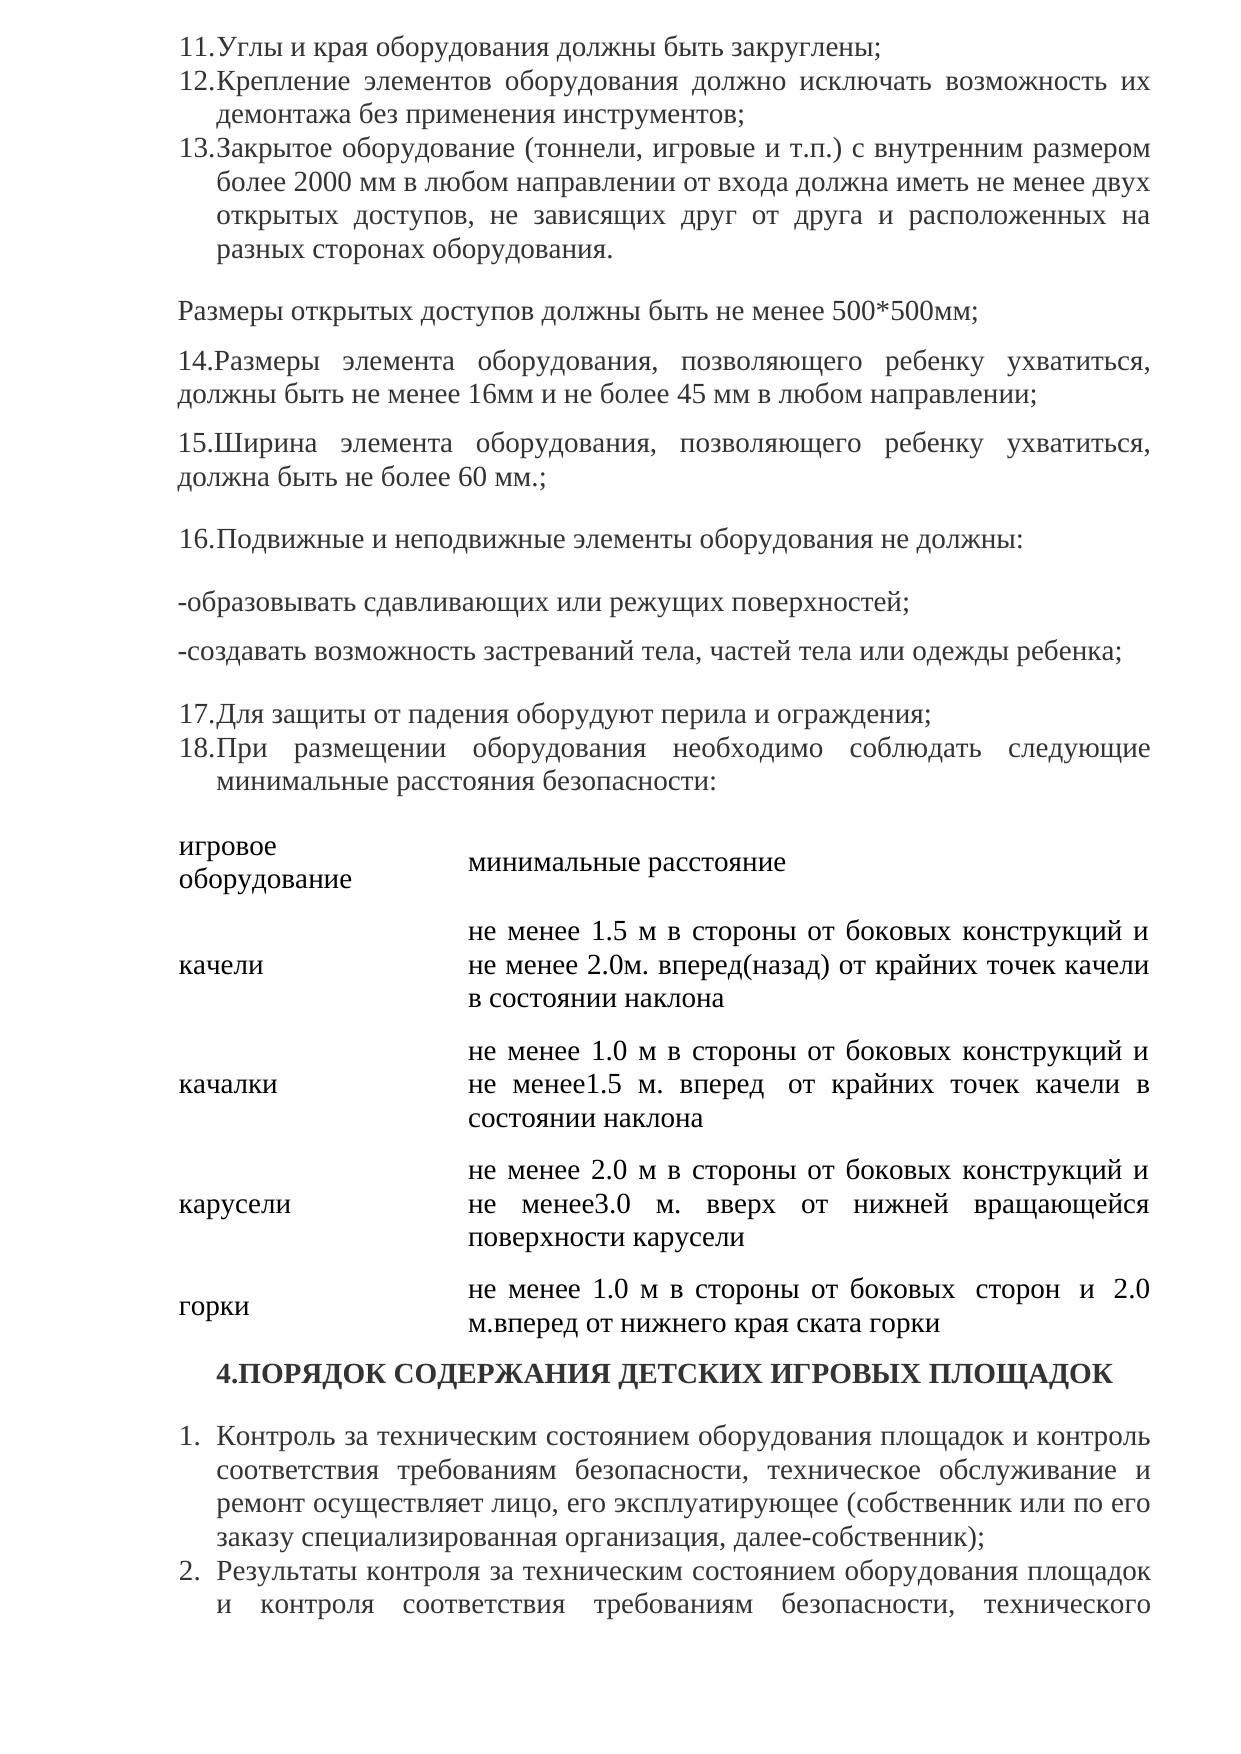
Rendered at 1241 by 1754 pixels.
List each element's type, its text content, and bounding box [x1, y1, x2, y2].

table_cell не менее 1.0 м в стороны от боковых конструкций и не менее1.5 м. вперед от крайних точек качели в состоянии наклона [466, 1031, 1152, 1151]
list Закрытое оборудование (тоннели, игровые и т.п.) с внутренним размером более 2000 мм в любом направлении от входа должна иметь не менее двух открытых доступов, не зависящих друг от друга и расположенных на разных сторонах оборудования. [179, 130, 1152, 264]
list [179, 1553, 1152, 1620]
list Крепление элементов оборудования должно исключать возможность их демонтажа без применения инструментов; [179, 63, 1152, 130]
table_cell карусели [177, 1151, 466, 1270]
list При размещении оборудования необходимо соблюдать следующие минимальные расстояния безопасности: [179, 730, 1152, 797]
text Размеры открытых доступов должны быть не менее 500*500мм; [177, 293, 1152, 327]
text -создавать возможность застреваний тела, частей тела или одежды ребенка; [177, 633, 1152, 667]
list Контроль за техническим состоянием оборудования площадок и контроль соответствия требованиям безопасности, техническое обслуживание и ремонт осуществляет лицо, его эксплуатирующее (собственник или по его заказу специализированная организация, далее-собственник); [179, 1418, 1152, 1553]
table_cell не менее 1.0 м в стороны от боковых сторон и 2.0 м.вперед от нижнего края ската горки [466, 1270, 1152, 1356]
table_header игровое оборудование [177, 826, 466, 912]
text 4.ПОРЯДОК СОДЕРЖАНИЯ ДЕТСКИХ ИГРОВЫХ ПЛОЩАДОК [177, 1356, 1152, 1389]
table_cell не менее 1.5 м в стороны от боковых конструкций и не менее 2.0м. вперед(назад) от крайних точек качели в состоянии наклона [466, 912, 1152, 1031]
list Углы и края оборудования должны быть закруглены; [179, 29, 1152, 63]
text 14.Размеры элемента оборудования, позволяющего ребенку ухватиться, должны быть не менее 16мм и не более 45 мм в любом направлении; [177, 343, 1152, 410]
text 15.Ширина элемента оборудования, позволяющего ребенку ухватиться, должна быть не более 60 мм.; [177, 425, 1152, 492]
text -образовывать сдавливающих или режущих поверхностей; [177, 584, 1152, 618]
table_header минимальные расстояние [466, 826, 1152, 912]
list Для защиты от падения оборудуют перила и ограждения; [179, 696, 1152, 730]
table_cell качели [177, 912, 466, 1031]
table_cell не менее 2.0 м в стороны от боковых конструкций и не менее3.0 м. вверх от нижней вращающейся поверхности карусели [466, 1151, 1152, 1270]
list Подвижные и неподвижные элементы оборудования не должны: [179, 522, 1152, 555]
table_cell горки [177, 1270, 466, 1356]
table_cell качалки [177, 1031, 466, 1151]
